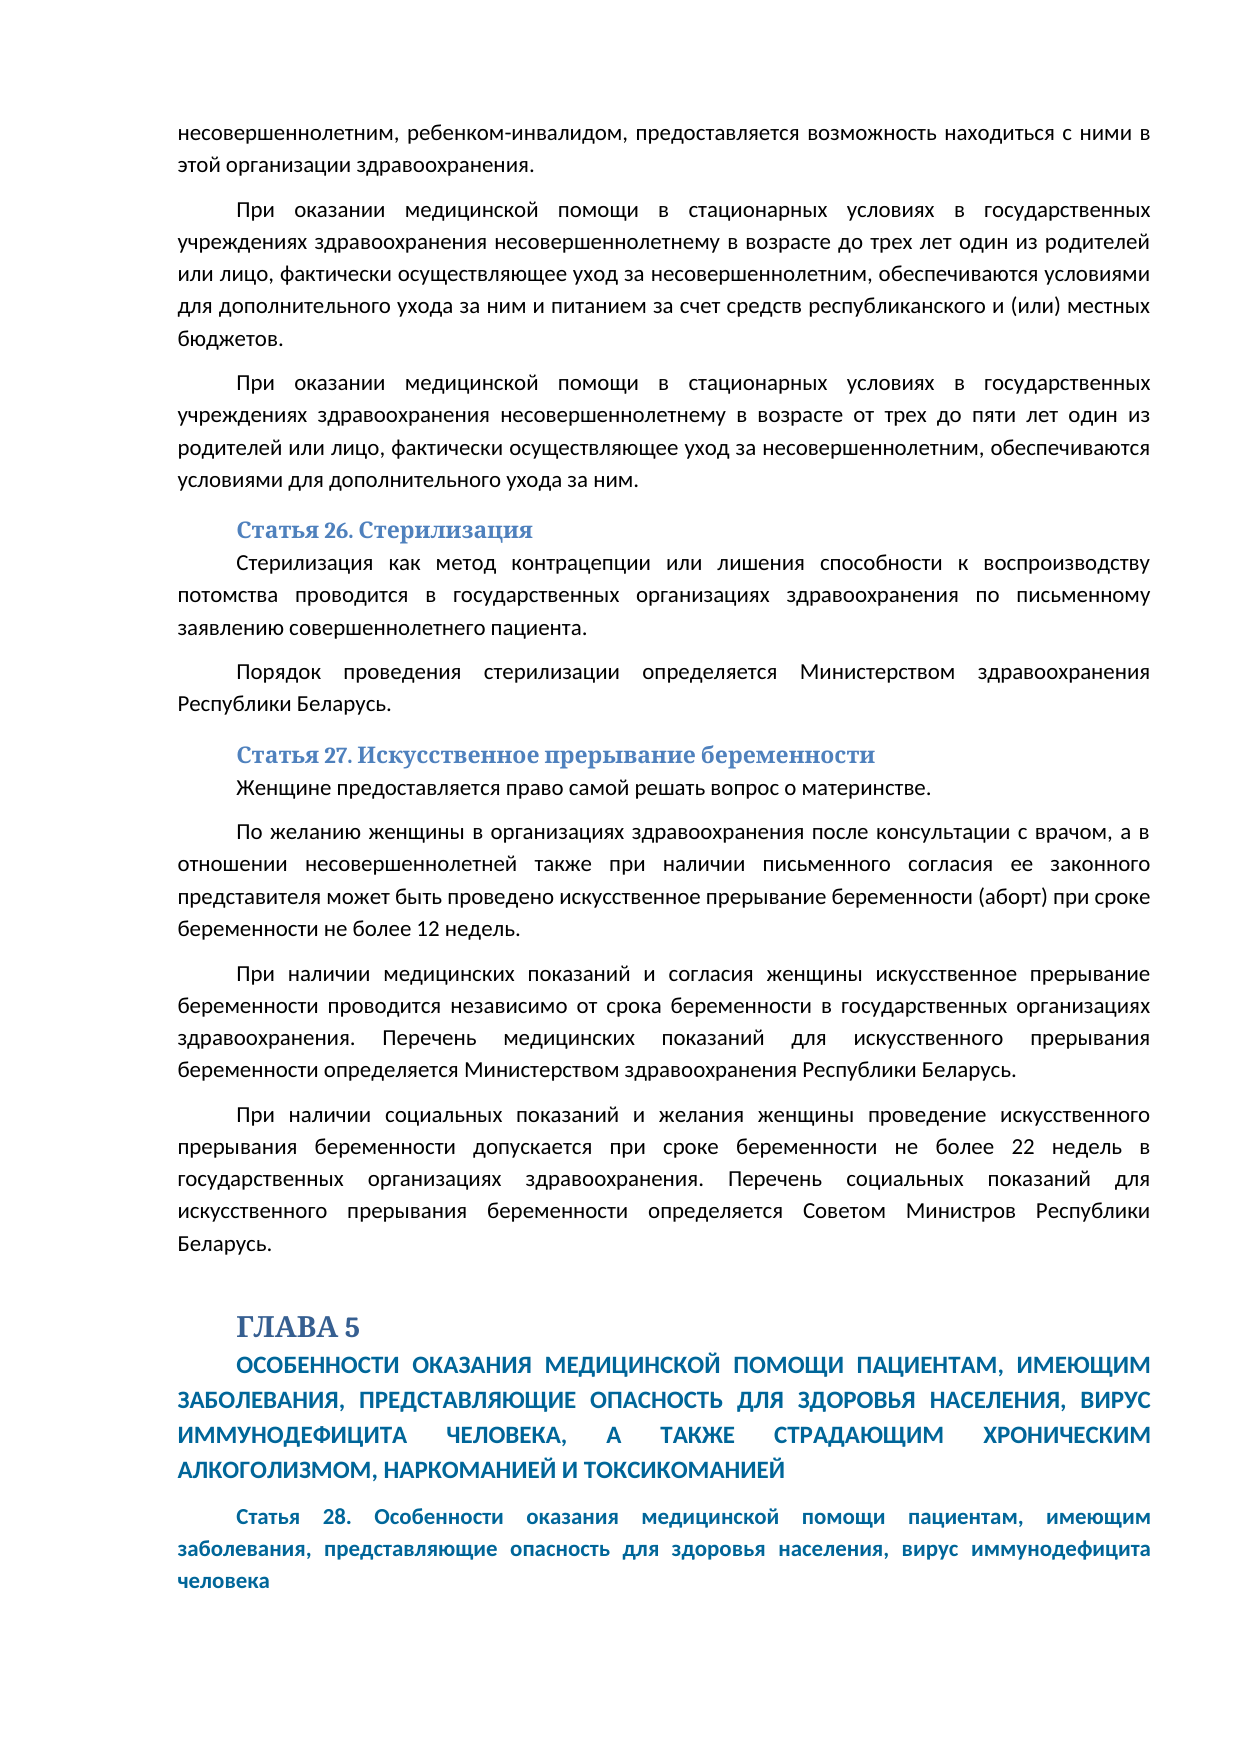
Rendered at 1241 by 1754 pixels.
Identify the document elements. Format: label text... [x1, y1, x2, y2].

subtitle Статья 26. Стерилизация [177, 518, 1152, 544]
text При наличии социальных показаний и желания женщины проведение искусственного прерывания беременности допускается при сроке беременности не более 22 недель в государственных организациях здравоохранения. Перечень социальных показаний для искусственного прерывания беременности определяется Советом Министров Республики Беларусь. [177, 1100, 1152, 1257]
text Порядок проведения стерилизации определяется Министерством здравоохранения Республики Беларусь. [177, 657, 1152, 717]
text При наличии медицинских показаний и согласия женщины искусственное прерывание беременности проводится независимо от срока беременности в государственных организациях здравоохранения. Перечень медицинских показаний для искусственного прерывания беременности определяется Министерством здравоохранения Республики Беларусь. [177, 959, 1152, 1083]
subtitle ГЛАВА 5 [177, 1311, 1152, 1344]
text ОСОБЕННОСТИ ОКАЗАНИЯ МЕДИЦИНСКОЙ ПОМОЩИ ПАЦИЕНТАМ, ИМЕЮЩИМ ЗАБОЛЕВАНИЯ, ПРЕДСТАВЛЯЮЩИЕ ОПАСНОСТЬ ДЛЯ ЗДОРОВЬЯ НАСЕЛЕНИЯ, ВИРУС ИММУНОДЕФИЦИТА ЧЕЛОВЕКА, А ТАКЖЕ СТРАДАЮЩИМ ХРОНИЧЕСКИМ АЛКОГОЛИЗМОМ, НАРКОМАНИЕЙ И ТОКСИКОМАНИЕЙ [177, 1349, 1152, 1485]
text Женщине предоставляется право самой решать вопрос о материнстве. [177, 773, 1152, 801]
text По желанию женщины в организациях здравоохранения после консультации с врачом, а в отношении несовершеннолетней также при наличии письменного согласия ее законного представителя может быть проведено искусственное прерывание беременности (аборт) при сроке беременности не более 12 недель. [177, 817, 1152, 942]
subtitle Статья 27. Искусственное прерывание беременности [177, 742, 1152, 769]
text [177, 118, 1152, 178]
text Статья 28. Особенности оказания медицинской помощи пациентам, имеющим заболевания, представляющие опасность для здоровья населения, вирус иммунодефицита человека [177, 1502, 1152, 1594]
text Стерилизация как метод контрацепции или лишения способности к воспроизводству потомства проводится в государственных организациях здравоохранения по письменному заявлению совершеннолетнего пациента. [177, 548, 1152, 641]
text При оказании медицинской помощи в стационарных условиях в государственных учреждениях здравоохранения несовершеннолетнему в возрасте до трех лет один из родителей или лицо, фактически осуществляющее уход за несовершеннолетним, обеспечиваются условиями для дополнительного ухода за ним и питанием за счет средств республиканского и (или) местных бюджетов. [177, 195, 1152, 352]
text При оказании медицинской помощи в стационарных условиях в государственных учреждениях здравоохранения несовершеннолетнему в возрасте от трех до пяти лет один из родителей или лицо, фактически осуществляющее уход за несовершеннолетним, обеспечиваются условиями для дополнительного ухода за ним. [177, 368, 1152, 493]
